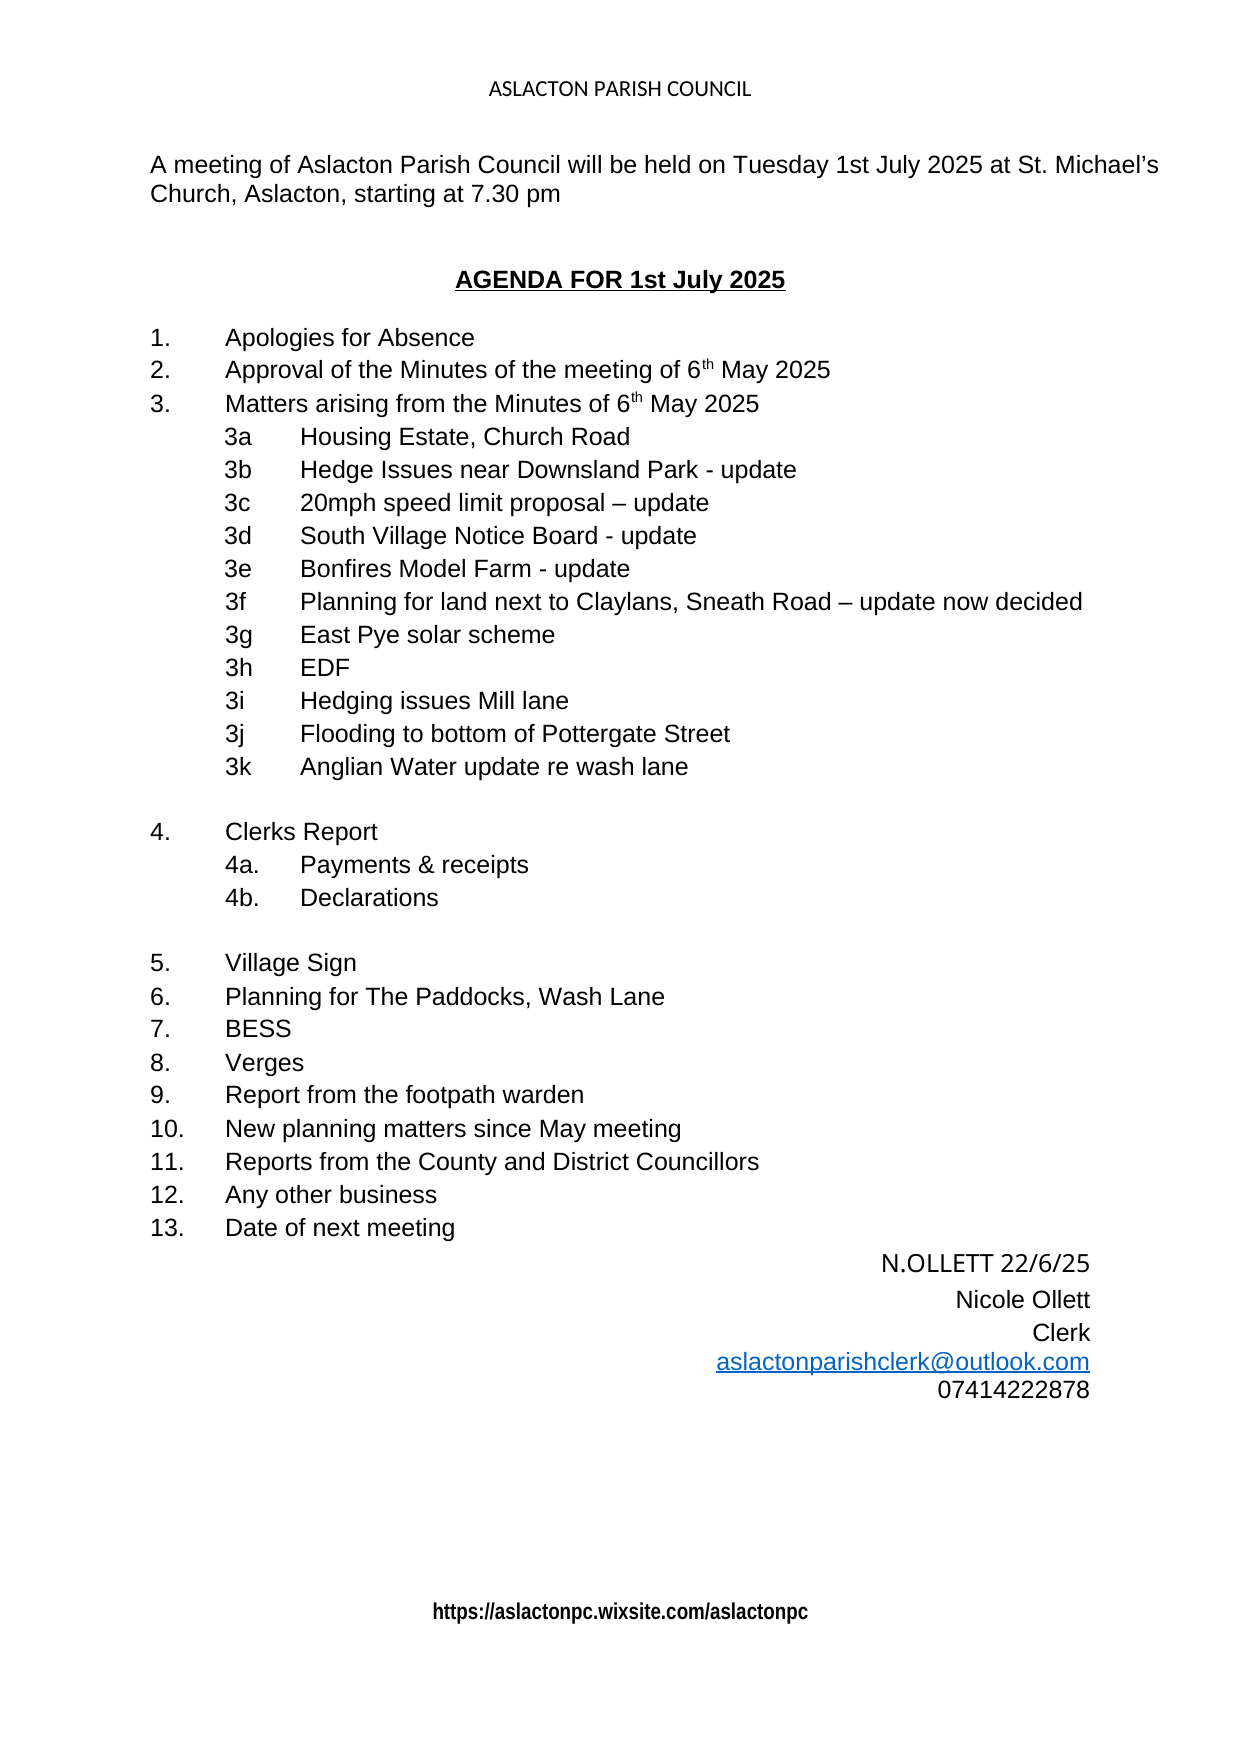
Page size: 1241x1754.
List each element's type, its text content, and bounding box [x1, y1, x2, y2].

text A meeting of Aslacton Parish Council will be held on Tuesday 1st July 2025 at St. Michael’s Church, Aslacton, starting at 7.30 pm [150, 150, 1162, 207]
text 3c 20mph speed limit proposal – update [224, 488, 1090, 516]
text 9. Report from the footpath warden [150, 1081, 1090, 1109]
text 4. Clerks Report [150, 817, 1090, 846]
text 3i Hedging issues Mill lane [150, 686, 1090, 714]
text 13. Date of next meeting [150, 1213, 1090, 1241]
text 1. Apologies for Absence [150, 322, 1090, 351]
text 3e Bonfires Model Farm - update [224, 554, 1090, 582]
text 3. Matters arising from the Minutes of 6th May 2025 [150, 388, 1090, 417]
text 4b. Declarations [150, 883, 1090, 912]
text 12. Any other business [150, 1179, 1090, 1208]
text Clerk [225, 1318, 1090, 1347]
text 11. Reports from the County and District Councillors [150, 1147, 1090, 1175]
text 7. BESS [150, 1014, 1090, 1043]
text 10. New planning matters since May meeting [150, 1113, 1090, 1142]
text 07414222878 [225, 1375, 1090, 1404]
text 3h EDF [150, 653, 1090, 681]
text 3j Flooding to bottom of Pottergate Street [150, 719, 1090, 747]
text 3g East Pye solar scheme [150, 620, 1090, 648]
text 6. Planning for The Paddocks, Wash Lane [150, 981, 1090, 1010]
text 3b Hedge Issues near Downsland Park - update [224, 454, 1090, 483]
text 3f Planning for land next to Claylans, Sneath Road – update now decided [224, 587, 1090, 615]
text 3k Anglian Water update re wash lane [150, 752, 1090, 781]
text aslactonparishclerk@outlook.com [225, 1347, 1090, 1375]
text 4a. Payments & receipts [150, 850, 1090, 879]
text Nicole Ollett [150, 1285, 1090, 1313]
text 5. Village Sign [150, 948, 1090, 977]
text N.OLLETT 22/6/25 [150, 1246, 1090, 1280]
text 2. Approval of the Minutes of the meeting of 6th May 2025 [150, 356, 1090, 384]
text 3a Housing Estate, Church Road [224, 422, 1090, 450]
text 3d South Village Notice Board - update [224, 521, 1090, 549]
text AGENDA FOR 1st July 2025 [150, 265, 1090, 294]
text 8. Verges [150, 1047, 1090, 1076]
